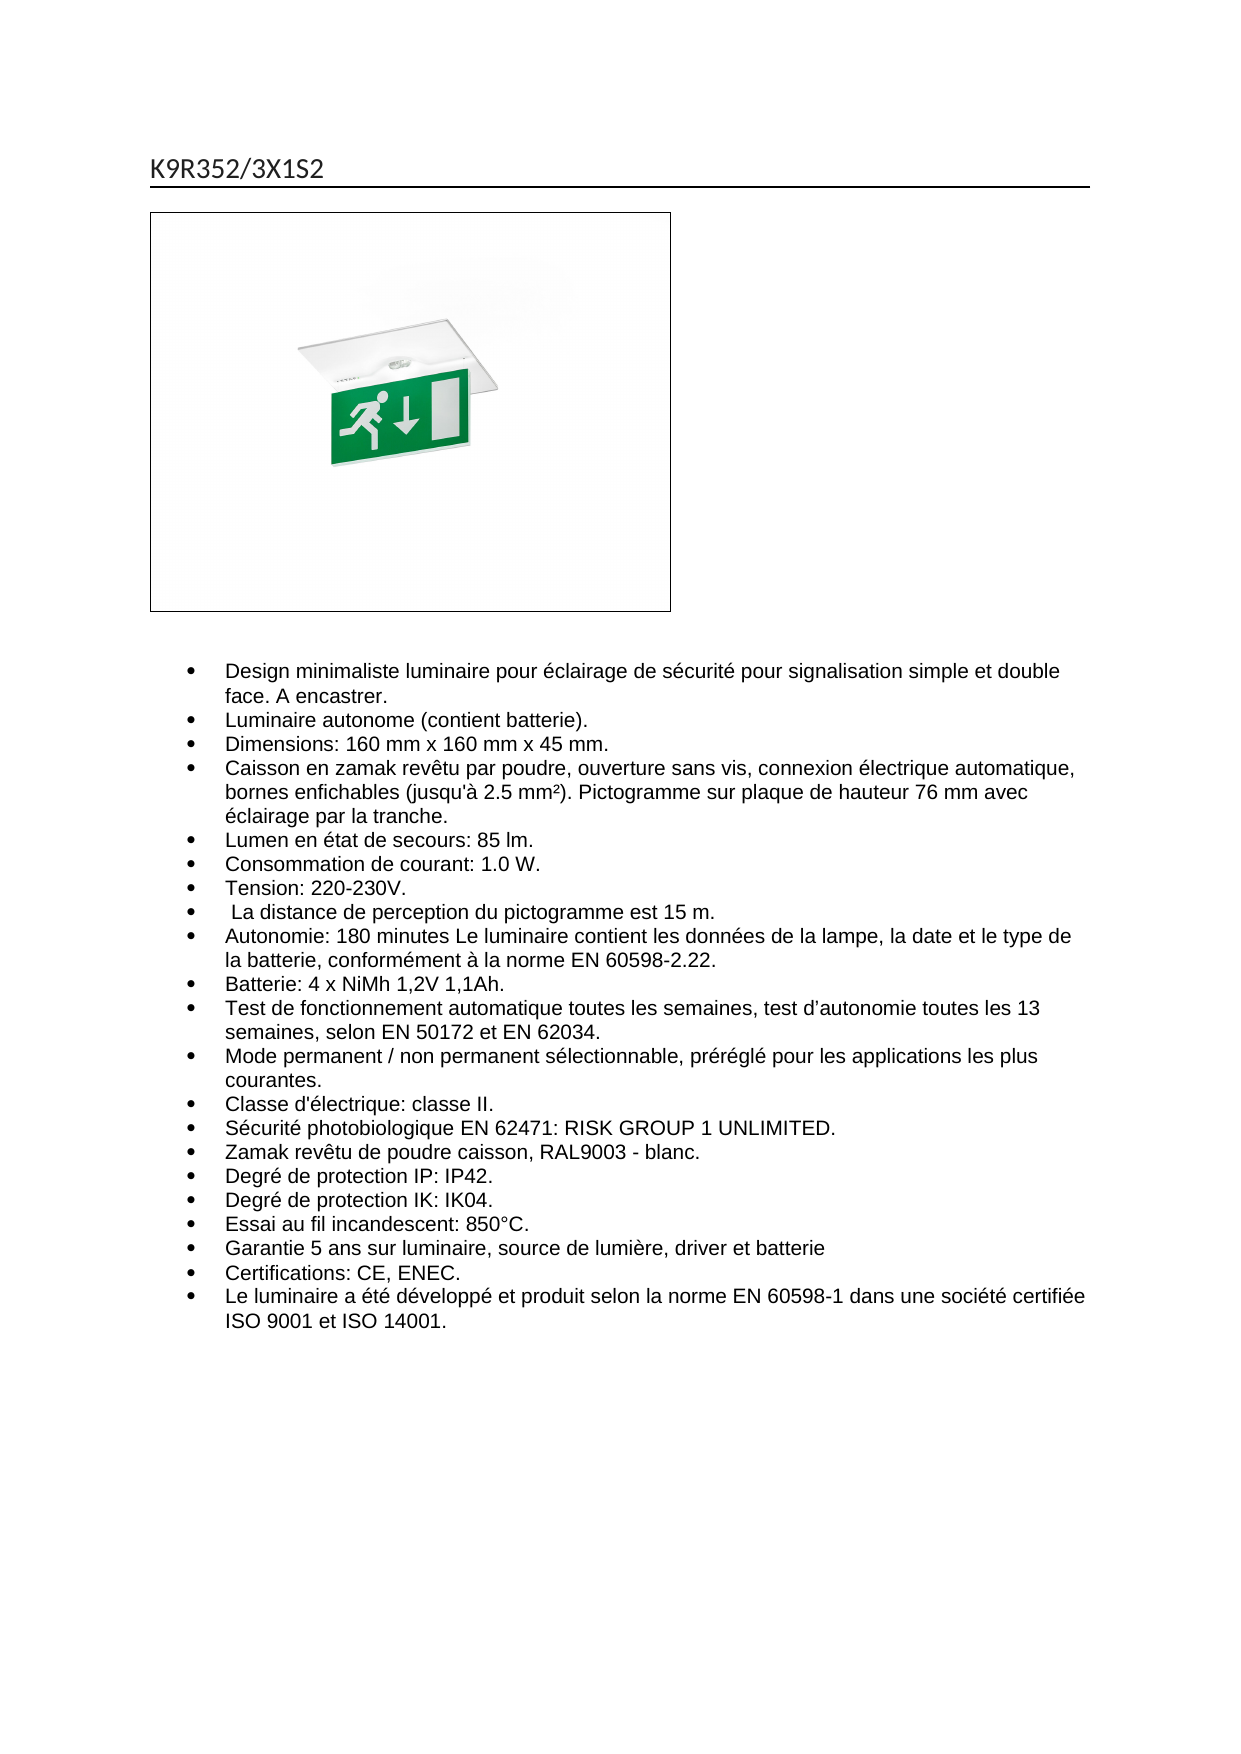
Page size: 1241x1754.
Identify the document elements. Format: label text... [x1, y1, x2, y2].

list Luminaire autonome (contient batterie). [187, 707, 1090, 731]
list Essai au fil incandescent: 850°C. [187, 1212, 1090, 1236]
list Degré de protection IP: IP42. [187, 1164, 1090, 1188]
list Consommation de courant: 1.0 W. [187, 852, 1090, 876]
list Dimensions: 160 mm x 160 mm x 45 mm. [187, 731, 1090, 756]
list Sécurité photobiologique EN 62471: RISK GROUP 1 UNLIMITED. [187, 1116, 1090, 1140]
list Mode permanent / non permanent sélectionnable, préréglé pour les applications les plus courantes. [187, 1044, 1090, 1092]
text K9R352/3X1S2 [150, 150, 1090, 186]
list Classe d'électrique: classe II. [187, 1092, 1090, 1116]
picture [151, 213, 670, 611]
list Le luminaire a été développé et produit selon la norme EN 60598-1 dans une société certifiée ISO 9001 et ISO 14001. [187, 1284, 1090, 1332]
list Batterie: 4 x NiMh 1,2V 1,1Ah. [187, 972, 1090, 996]
list Degré de protection IK: IK04. [187, 1188, 1090, 1212]
list Lumen en état de secours: 85 lm. [187, 827, 1090, 852]
list Certifications: CE, ENEC. [187, 1260, 1090, 1284]
list Caisson en zamak revêtu par poudre, ouverture sans vis, connexion électrique automatique, bornes enfichables (jusqu'à 2.5 mm²). Pictogramme sur plaque de hauteur 76 mm avec éclairage par la tranche. [187, 756, 1090, 827]
list Autonomie: 180 minutes Le luminaire contient les données de la lampe, la date et le type de la batterie, conformément à la norme EN 60598-2.22. [187, 924, 1090, 972]
list La distance de perception du pictogramme est 15 m. [187, 900, 1090, 924]
list Design minimaliste luminaire pour éclairage de sécurité pour signalisation simple et double face. A encastrer. [187, 659, 1090, 707]
list Zamak revêtu de poudre caisson, RAL9003 - blanc. [187, 1140, 1090, 1164]
list Test de fonctionnement automatique toutes les semaines, test d’autonomie toutes les 13 semaines, selon EN 50172 et EN 62034. [187, 996, 1090, 1044]
list Tension: 220-230V. [187, 876, 1090, 900]
list Garantie 5 ans sur luminaire, source de lumière, driver et batterie [187, 1236, 1090, 1260]
